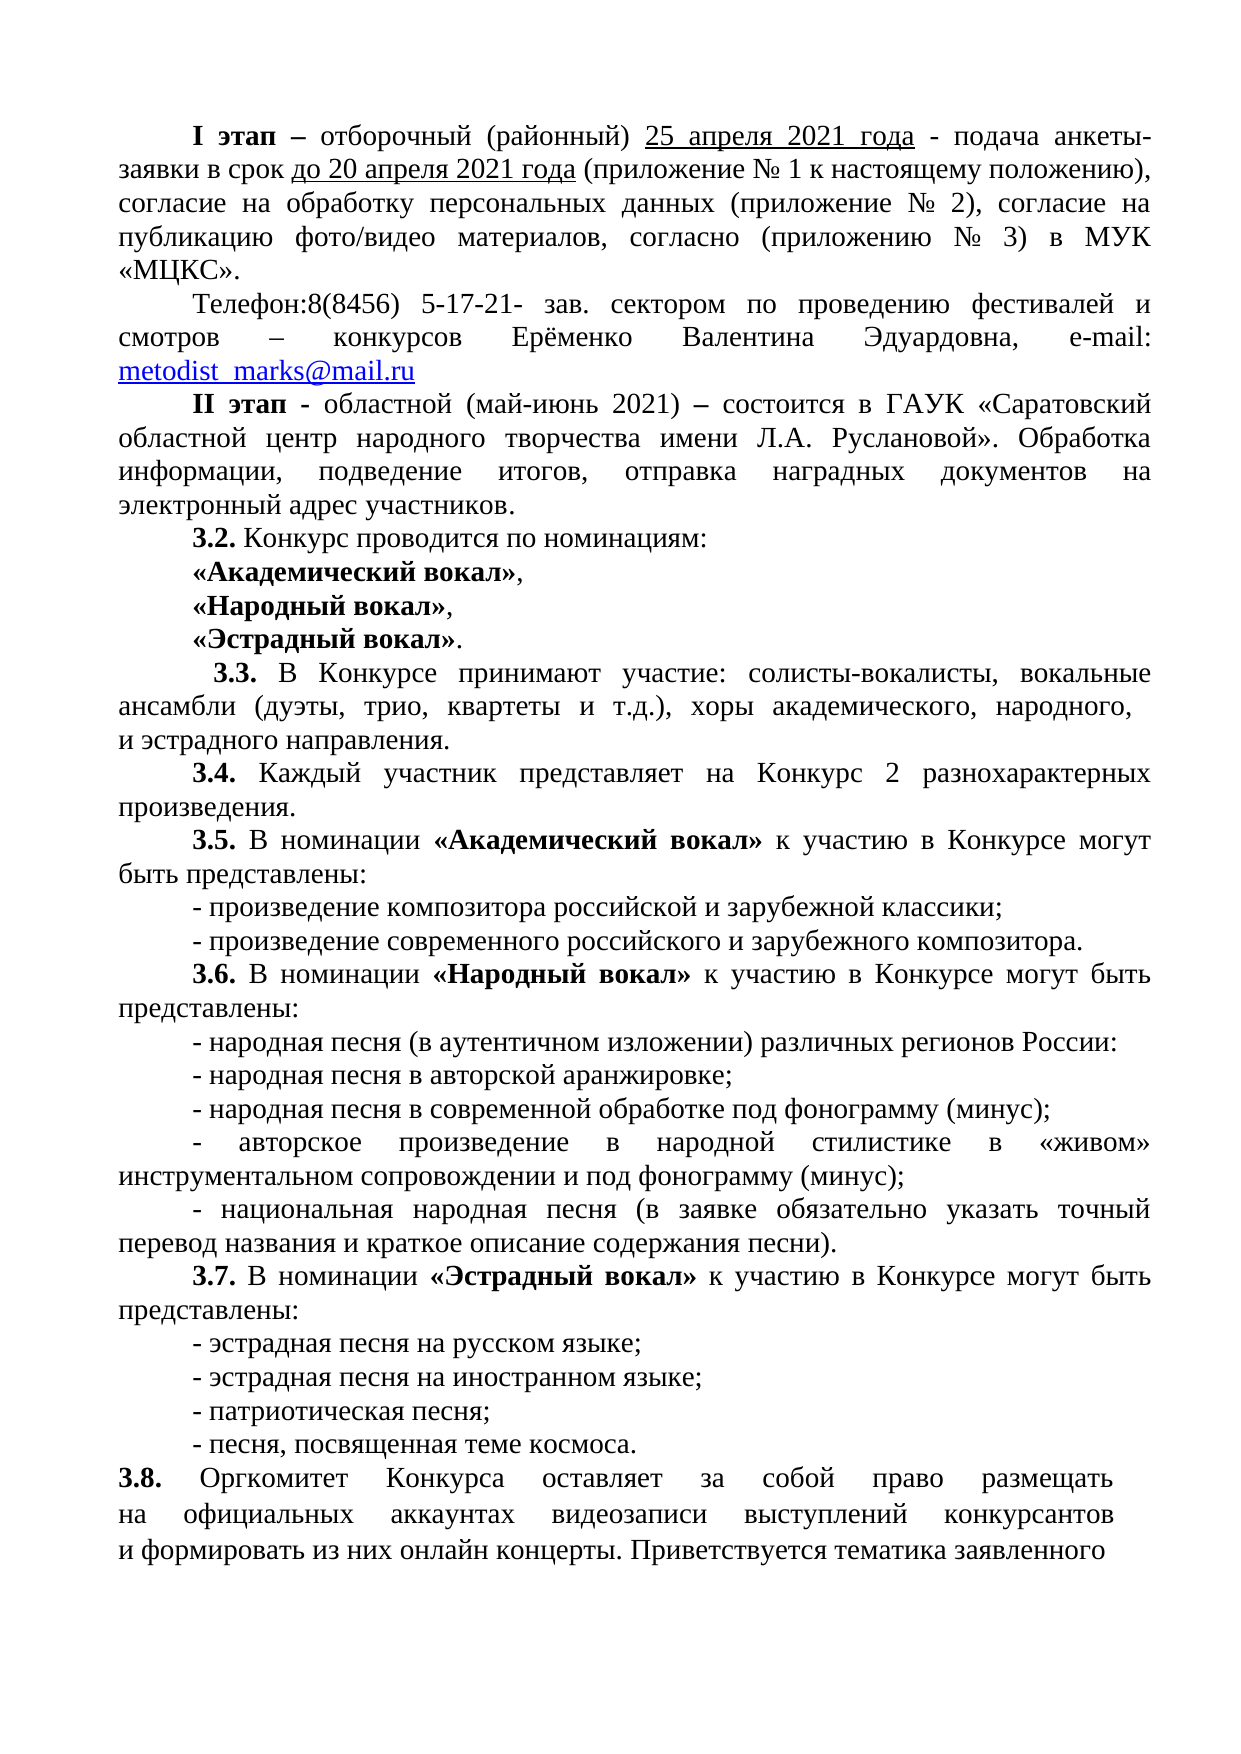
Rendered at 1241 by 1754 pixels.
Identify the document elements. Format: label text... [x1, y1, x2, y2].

text 3.5. В номинации «Академический вокал» к участию в Конкурсе могут быть представлены: [118, 822, 1152, 889]
text - произведение современного российского и зарубежного композитора. [118, 923, 1152, 957]
text 3.6. В номинации «Народный вокал» к участию в Конкурсе могут быть представлены: [118, 957, 1152, 1024]
text - произведение композитора российской и зарубежной классики; [118, 889, 1152, 923]
text - эстрадная песня на русском языке; [118, 1326, 1152, 1359]
text I этап – отборочный (районный) 25 апреля 2021 года - подача анкеты-заявки в срок до 20 апреля 2021 года (приложение № 1 к настоящему положению), согласие на обработку персональных данных (приложение № 2), согласие на публикацию фото/видео материалов, согласно (приложению № 3) в МУК «МЦКС». [118, 118, 1152, 286]
text - народная песня в авторской аранжировке; [118, 1057, 1152, 1091]
text - песня, посвященная теме космоса. [118, 1426, 1152, 1460]
text II этап - областной (май-июнь 2021) – состоится в ГАУК «Саратовский областной центр народного творчества имени Л.А. Руслановой». Обработка информации, подведение итогов, отправка наградных документов на электронный адрес участников. [118, 386, 1152, 521]
text - национальная народная песня (в заявке обязательно указать точный перевод названия и краткое описание содержания песни). [118, 1191, 1152, 1258]
text - патриотическая песня; [118, 1393, 1152, 1426]
text 3.4. Каждый участник представляет на Конкурс 2 разнохарактерных произведения. [118, 755, 1152, 822]
text - народная песня в современной обработке под фонограмму (минус); [118, 1091, 1152, 1124]
text 3.7. В номинации «Эстрадный вокал» к участию в Конкурсе могут быть представлены: [118, 1258, 1152, 1326]
text Телефон:8(8456) 5-17-21- зав. сектором по проведению фестивалей и смотров – конкурсов Ерёменко Валентина Эдуардовна, e-mail: metodist_marks@mail.ru [118, 286, 1152, 386]
text «Академический вокал», [118, 554, 1152, 588]
text «Эстрадный вокал». [118, 621, 1152, 655]
text - авторское произведение в народной стилистике в «живом» инструментальном сопровождении и под фонограмму (минус); [118, 1124, 1152, 1191]
text 3.3. В Конкурсе принимают участие: солисты-вокалисты, вокальные ансамбли (дуэты, трио, квартеты и т.д.), хоры академического, народного, и эстрадного направления. [118, 655, 1152, 755]
text - эстрадная песня на иностранном языке; [118, 1359, 1152, 1393]
text - народная песня (в аутентичном изложении) различных регионов России: [118, 1024, 1152, 1057]
text «Народный вокал», [118, 588, 1152, 621]
text 3.8. Оргкомитет Конкурса оставляет за собой право размещать на официальных аккаунтах видеозаписи выступлений конкурсантов и формировать из них онлайн концерты. Приветствуется тематика заявленного [118, 1460, 1152, 1566]
text 3.2. Конкурс проводится по номинациям: [118, 521, 1152, 554]
